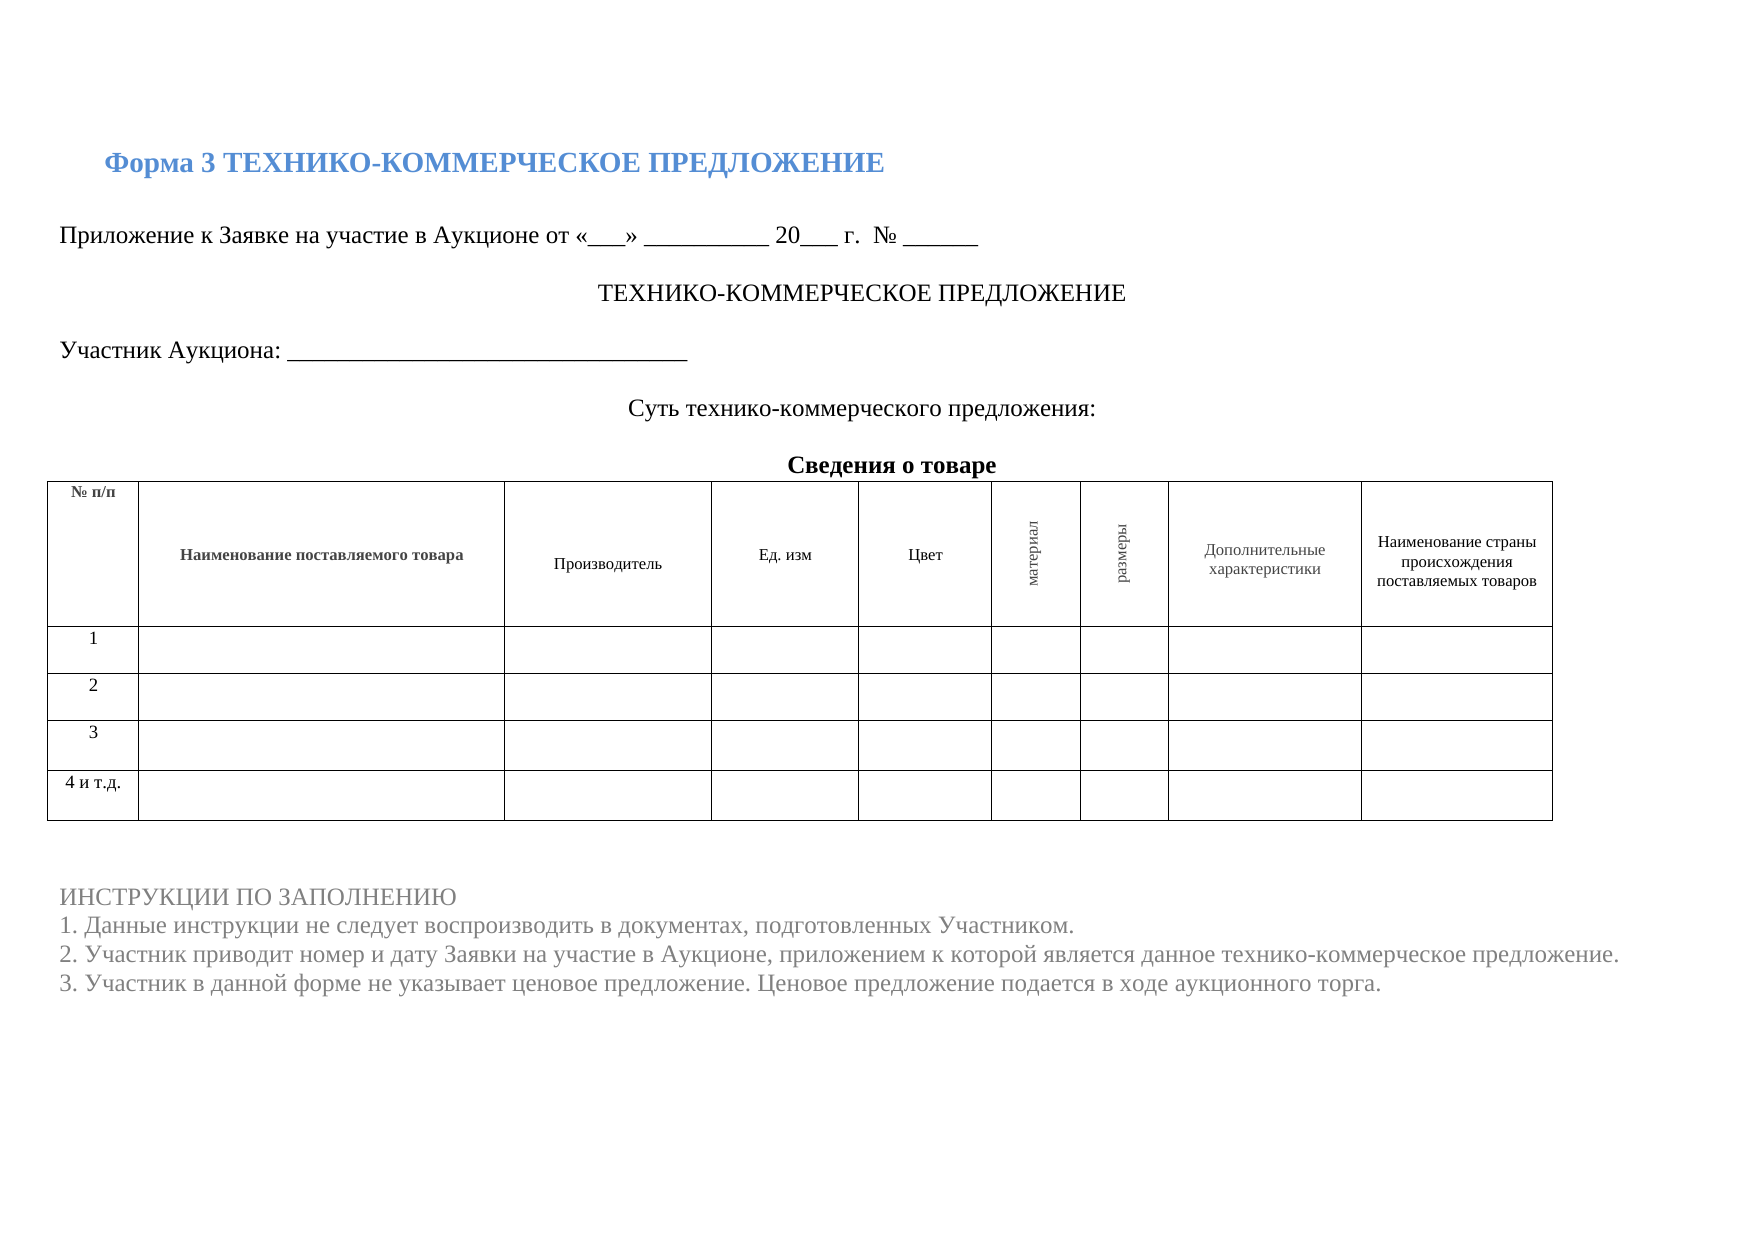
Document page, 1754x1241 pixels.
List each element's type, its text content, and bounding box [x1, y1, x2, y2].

table_header Цвет [859, 482, 991, 626]
subtitle Форма 3 ТЕХНИКО-КОММЕРЧЕСКОЕ ПРЕДЛОЖЕНИЕ [104, 146, 1665, 179]
table_cell [1081, 721, 1168, 770]
text ТЕХНИКО-КОММЕРЧЕСКОЕ ПРЕДЛОЖЕНИЕ [59, 278, 1665, 307]
table_cell [1362, 674, 1552, 720]
text Приложение к Заявке на участие в Аукционе от «___» __________ 20___ г. № ______ [59, 220, 1665, 249]
table_cell [1169, 721, 1361, 770]
table_cell [1169, 627, 1361, 673]
table_cell 4 и т.д. [48, 771, 138, 820]
text ИНСТРУКЦИИ ПО ЗАПОЛНЕНИЮ [59, 882, 1665, 910]
table_cell [505, 627, 711, 673]
table_cell [1081, 627, 1168, 673]
table_cell [505, 674, 711, 720]
table_cell [139, 627, 504, 673]
text 3. Участник в данной форме не указывает ценовое предложение. Ценовое предложение подается в ходе аукционного торга. [59, 968, 1665, 997]
table_cell 3 [48, 721, 138, 770]
table_header Eд. изм [712, 482, 858, 626]
table_cell [505, 721, 711, 770]
table_cell [139, 674, 504, 720]
table_cell [505, 771, 711, 820]
table_header Дополнительные характеристики [1169, 482, 1361, 626]
table_cell [992, 627, 1080, 673]
table_header Производитель [505, 482, 711, 626]
text Участник Аукциона: ________________________________ [59, 335, 1665, 364]
table_header Наименование страны происхождения поставляемых товаров [1362, 482, 1552, 626]
table_header № п/п [48, 482, 138, 626]
table_header размеры [1081, 482, 1168, 626]
table_cell [1169, 771, 1361, 820]
table_cell 2 [48, 674, 138, 720]
table_cell [139, 721, 504, 770]
table_cell [712, 721, 858, 770]
table_cell [859, 674, 991, 720]
table_cell [1081, 771, 1168, 820]
table_cell [992, 721, 1080, 770]
table_cell [1169, 674, 1361, 720]
table_header Наименование поставляемого товара [139, 482, 504, 626]
table_cell [712, 627, 858, 673]
table_cell [992, 771, 1080, 820]
text Суть технико-коммерческого предложения: [59, 393, 1665, 422]
table_cell [712, 674, 858, 720]
table_cell [1362, 627, 1552, 673]
table_cell [1081, 674, 1168, 720]
table_cell [859, 721, 991, 770]
table_cell [859, 627, 991, 673]
text 2. Участник приводит номер и дату Заявки на участие в Аукционе, приложением к которой является данное технико-коммерческое предложение. [59, 939, 1665, 968]
table_header материал [992, 482, 1080, 626]
table_cell [1362, 721, 1552, 770]
text Сведения о товаре [59, 450, 1665, 479]
table_cell [139, 771, 504, 820]
table_cell [859, 771, 991, 820]
table_cell [992, 674, 1080, 720]
table_cell [712, 771, 858, 820]
text 1. Данные инструкции не следует воспроизводить в документах, подготовленных Участником. [59, 910, 1665, 939]
table_cell [1362, 771, 1552, 820]
table_cell 1 [48, 627, 138, 673]
